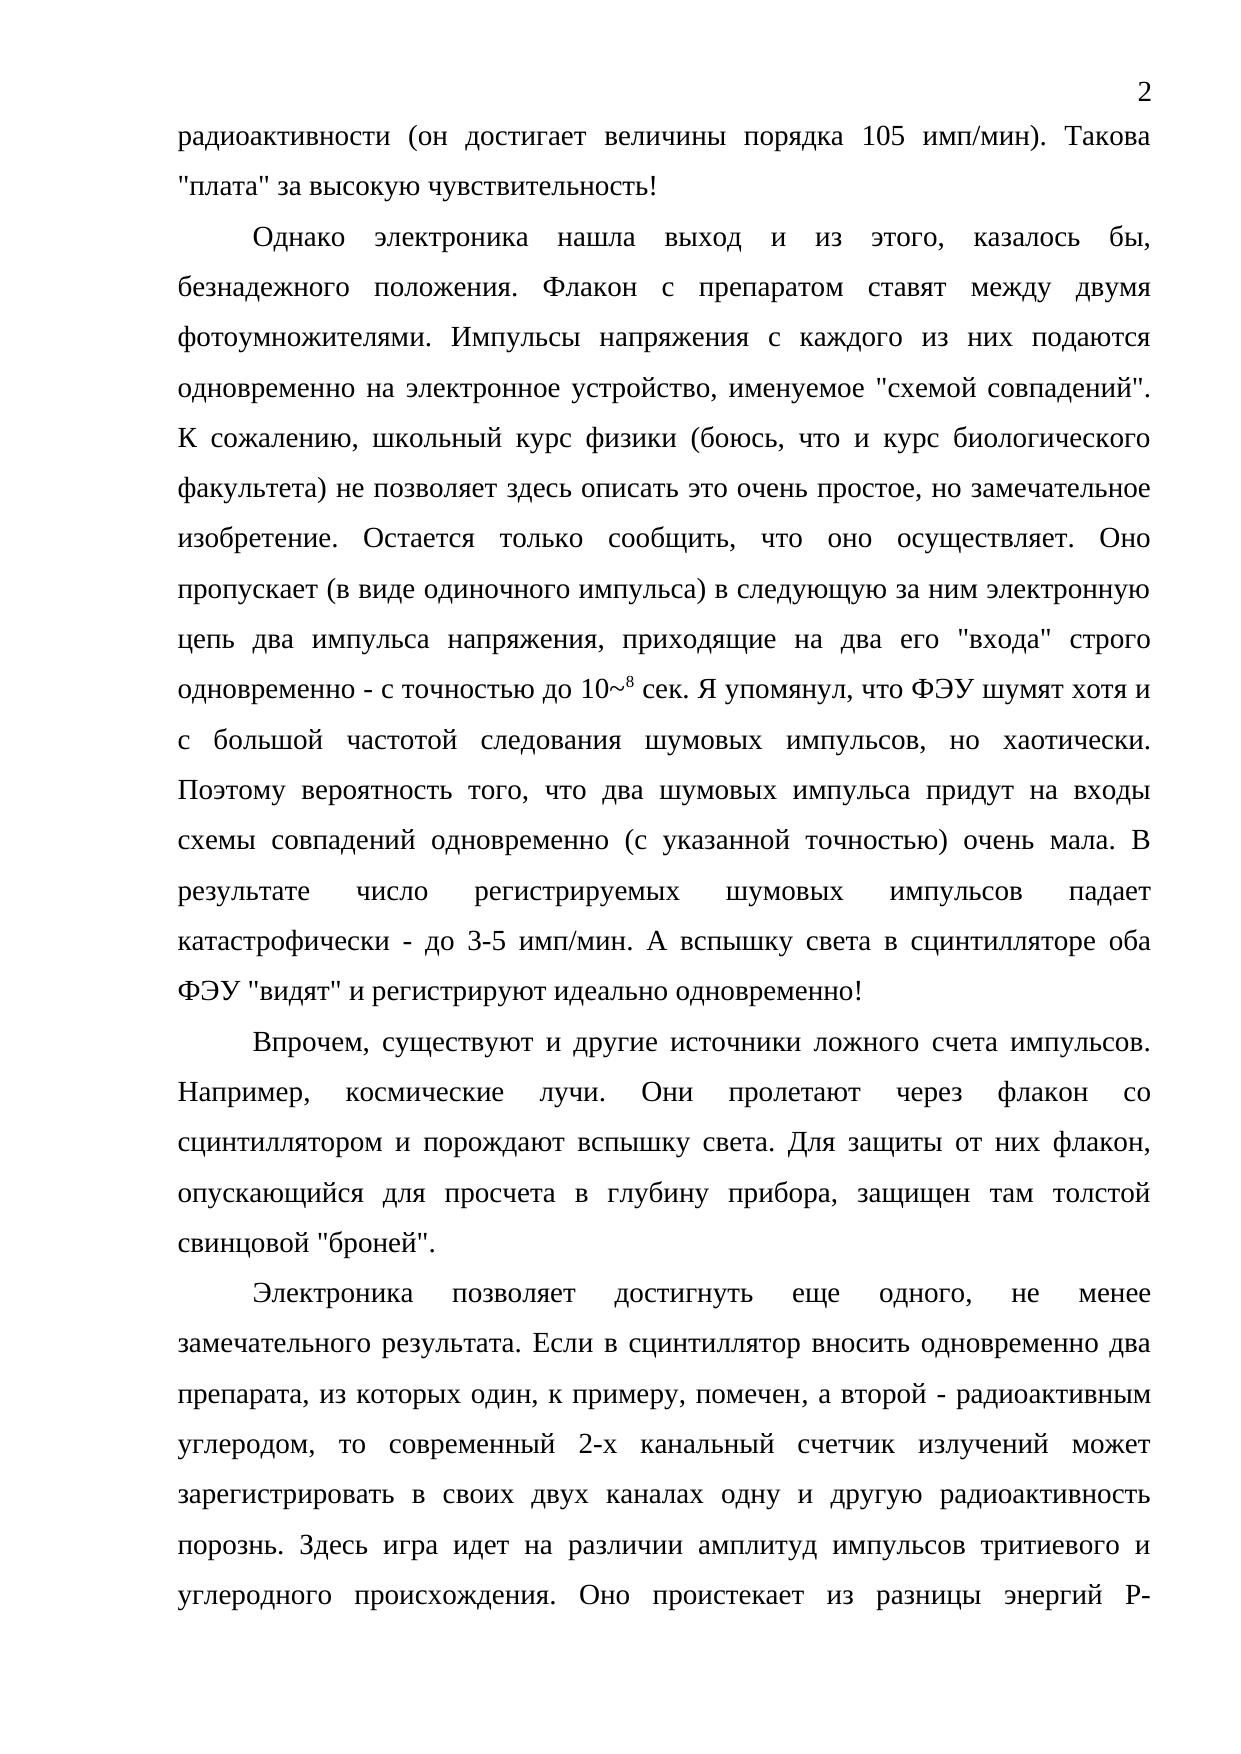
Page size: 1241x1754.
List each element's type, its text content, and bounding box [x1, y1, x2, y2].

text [177, 1275, 1152, 1611]
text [177, 118, 1152, 202]
text Впрочем, существуют и другие источники ложного счета импульсов. Например, космические лучи. Они пролетают через флакон со сцинтиллятором и порождают вспышку света. Для защиты от них флакон, опускающийся для просчета в глубину прибора, защищен там толстой свинцовой "броней". [177, 1024, 1152, 1258]
text Однако электроника нашла выход и из этого, казалось бы, безнадежного положения. Флакон с препаратом ставят между двумя фотоумножителями. Импульсы напряжения с каждого из них подаются одновременно на электронное устройство, именуемое "схемой совпадений". К сожалению, школьный курс физики (боюсь, что и курс биологического факультета) не позволяет здесь описать это очень простое, но замечательное изобретение. Остается только сообщить, что оно осуществляет. Оно пропускает (в виде одиночного импульса) в следующую за ним электронную цепь два импульса напряжения, приходящие на два его "входа" строго одновременно - с точностью до 10~8 сек. Я упомянул, что ФЭУ шумят хотя и с большой частотой следования шумовых импульсов, но хаотически. Поэтому вероятность того, что два шумовых импульса придут на входы схемы совпадений одновременно (с указанной точностью) очень мала. В результате число регистрируемых шумовых импульсов падает катастрофически - до 3-5 имп/мин. А вспышку света в сцинтилляторе оба ФЭУ "видят" и регистрируют идеально одновременно! [177, 219, 1152, 1007]
